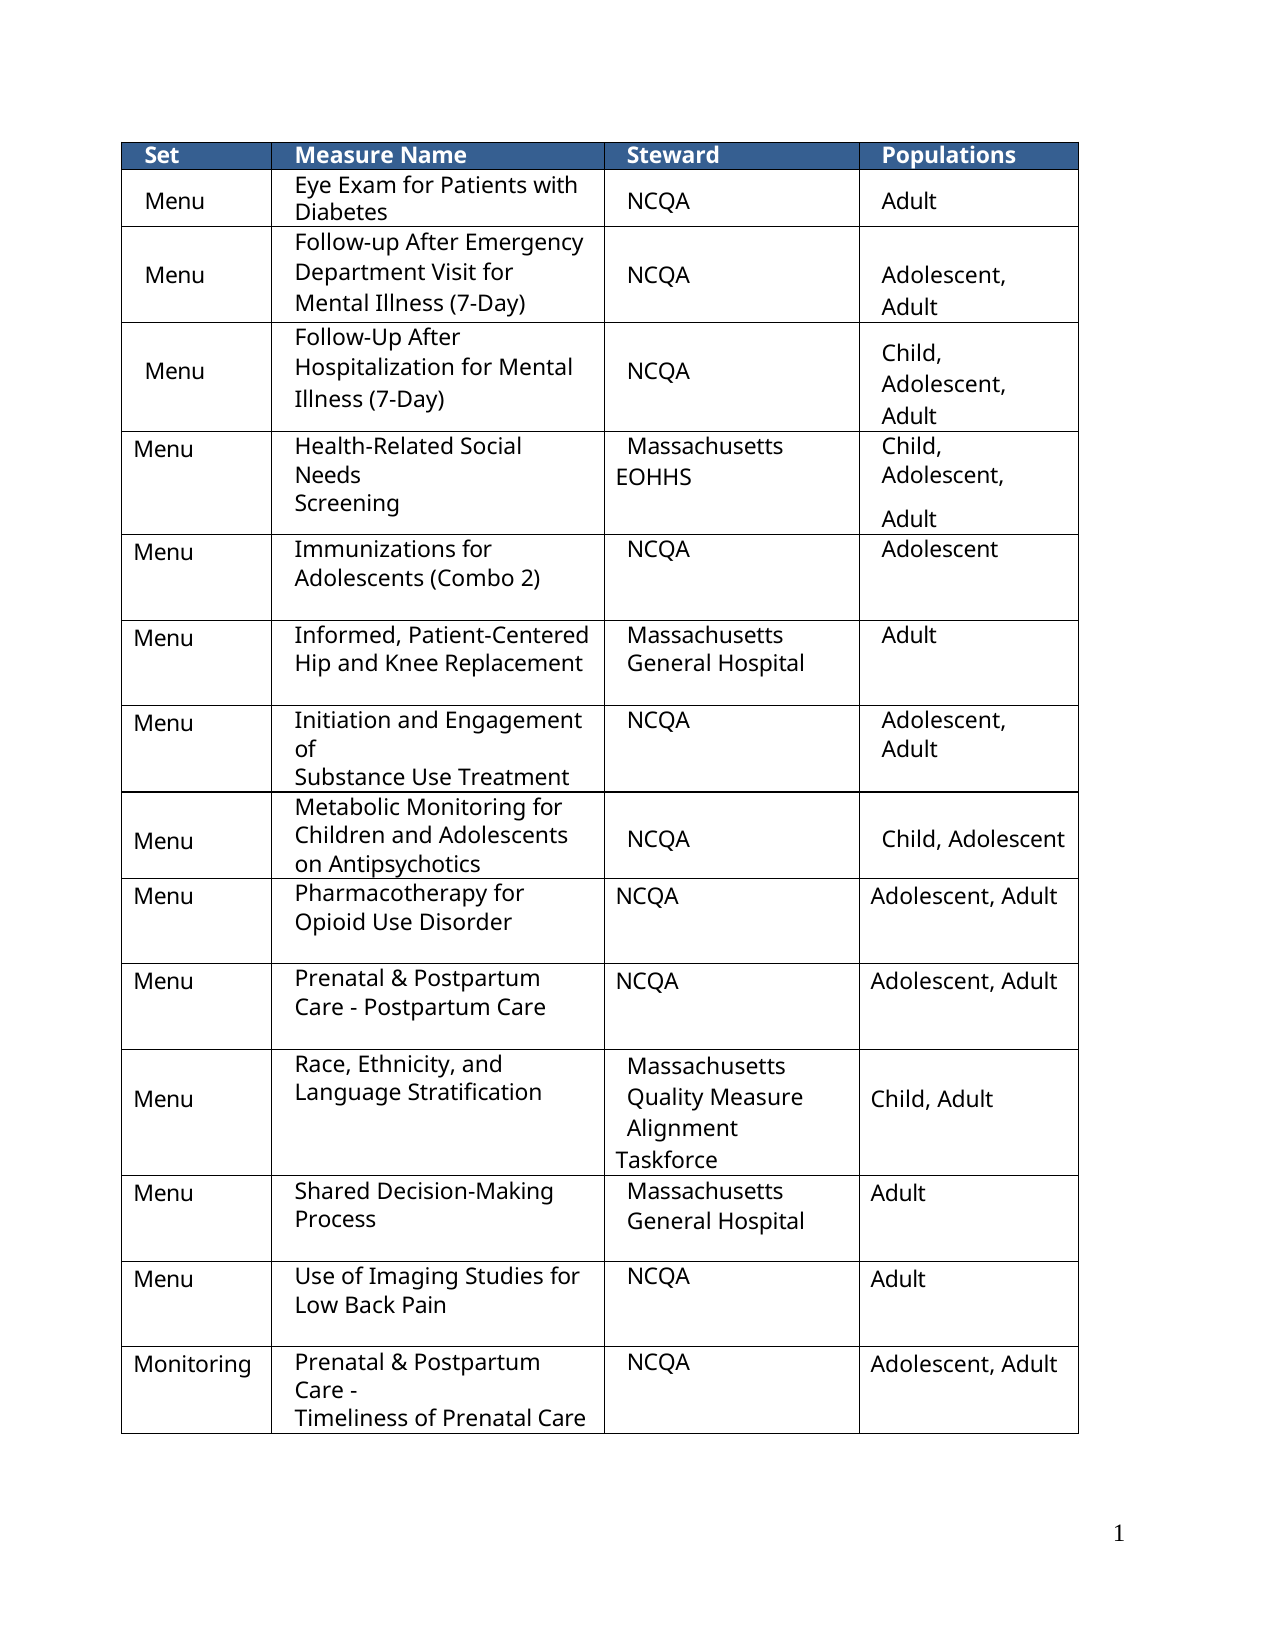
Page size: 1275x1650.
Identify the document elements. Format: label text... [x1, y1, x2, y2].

table_cell NCQA [605, 535, 859, 619]
table_cell Massachusetts EOHHS [605, 432, 859, 534]
table_cell NCQA [605, 227, 859, 322]
table_cell Adult [860, 621, 1078, 705]
table_cell Adolescent, Adult [860, 964, 1078, 1048]
table_cell NCQA [605, 323, 859, 431]
table_cell Child, Adult [860, 1050, 1078, 1175]
table_header Measure Name [272, 143, 604, 169]
table_cell Child, Adolescent [860, 793, 1078, 878]
table_cell Massachusetts General Hospital [605, 621, 859, 705]
table_cell Menu [122, 1176, 271, 1261]
table_header Populations [860, 143, 1078, 169]
table_cell Pharmacotherapy for Opioid Use Disorder [272, 879, 604, 963]
table_cell NCQA [605, 1347, 859, 1433]
table_cell Prenatal & Postpartum Care - Timeliness of Prenatal Care [272, 1347, 604, 1433]
table_cell Menu [122, 535, 271, 619]
table_cell NCQA [605, 1262, 859, 1346]
table_cell Follow-Up After Hospitalization for Mental Illness (7-Day) [272, 323, 604, 431]
table_cell Adult [860, 1262, 1078, 1346]
table_cell NCQA [605, 879, 859, 963]
table_cell Menu [122, 1262, 271, 1346]
table_cell Prenatal & Postpartum Care - Postpartum Care [272, 964, 604, 1048]
table_cell Menu [122, 706, 271, 791]
table_cell Adolescent [860, 535, 1078, 619]
table_cell Menu [122, 227, 271, 322]
table_cell Adolescent, Adult [860, 879, 1078, 963]
table_cell Use of Imaging Studies for Low Back Pain [272, 1262, 604, 1346]
table_cell Menu [122, 432, 271, 534]
table_cell Immunizations for Adolescents (Combo 2) [272, 535, 604, 619]
table_cell NCQA [605, 793, 859, 878]
table_cell Menu [122, 621, 271, 705]
table_cell Shared Decision-Making Process [272, 1176, 604, 1261]
table_cell Metabolic Monitoring for Children and Adolescents on Antipsychotics [272, 793, 604, 878]
table_cell Child, Adolescent, Adult [860, 432, 1078, 534]
table_cell Adolescent, Adult [860, 227, 1078, 322]
table_cell NCQA [605, 706, 859, 791]
table_cell NCQA [605, 964, 859, 1048]
table_cell Child, Adolescent, Adult [860, 323, 1078, 431]
table_cell Adolescent, Adult [860, 1347, 1078, 1433]
table_cell NCQA [605, 170, 859, 226]
table_cell Monitoring [122, 1347, 271, 1433]
table_cell Massachusetts Quality Measure Alignment Taskforce [605, 1050, 859, 1175]
table_header Set [122, 143, 271, 169]
table_cell Follow-up After Emergency Department Visit for Mental Illness (7-Day) [272, 227, 604, 322]
table_cell Menu [122, 1050, 271, 1175]
table_cell Race, Ethnicity, and Language Stratification [272, 1050, 604, 1175]
table_cell Adult [860, 170, 1078, 226]
table_cell Menu [122, 170, 271, 226]
table_cell Massachusetts General Hospital [605, 1176, 859, 1261]
table_cell Menu [122, 793, 271, 878]
table_cell Menu [122, 964, 271, 1048]
table_cell Adult [860, 1176, 1078, 1261]
table_cell Adolescent, Adult [860, 706, 1078, 791]
table_cell Initiation and Engagement of Substance Use Treatment [272, 706, 604, 791]
table_header Steward [605, 143, 859, 169]
table_cell Eye Exam for Patients with Diabetes [272, 170, 604, 226]
table_cell Menu [122, 879, 271, 963]
table_cell Informed, Patient-Centered Hip and Knee Replacement [272, 621, 604, 705]
table_cell Menu [122, 323, 271, 431]
table_cell Health-Related Social Needs Screening [272, 432, 604, 534]
